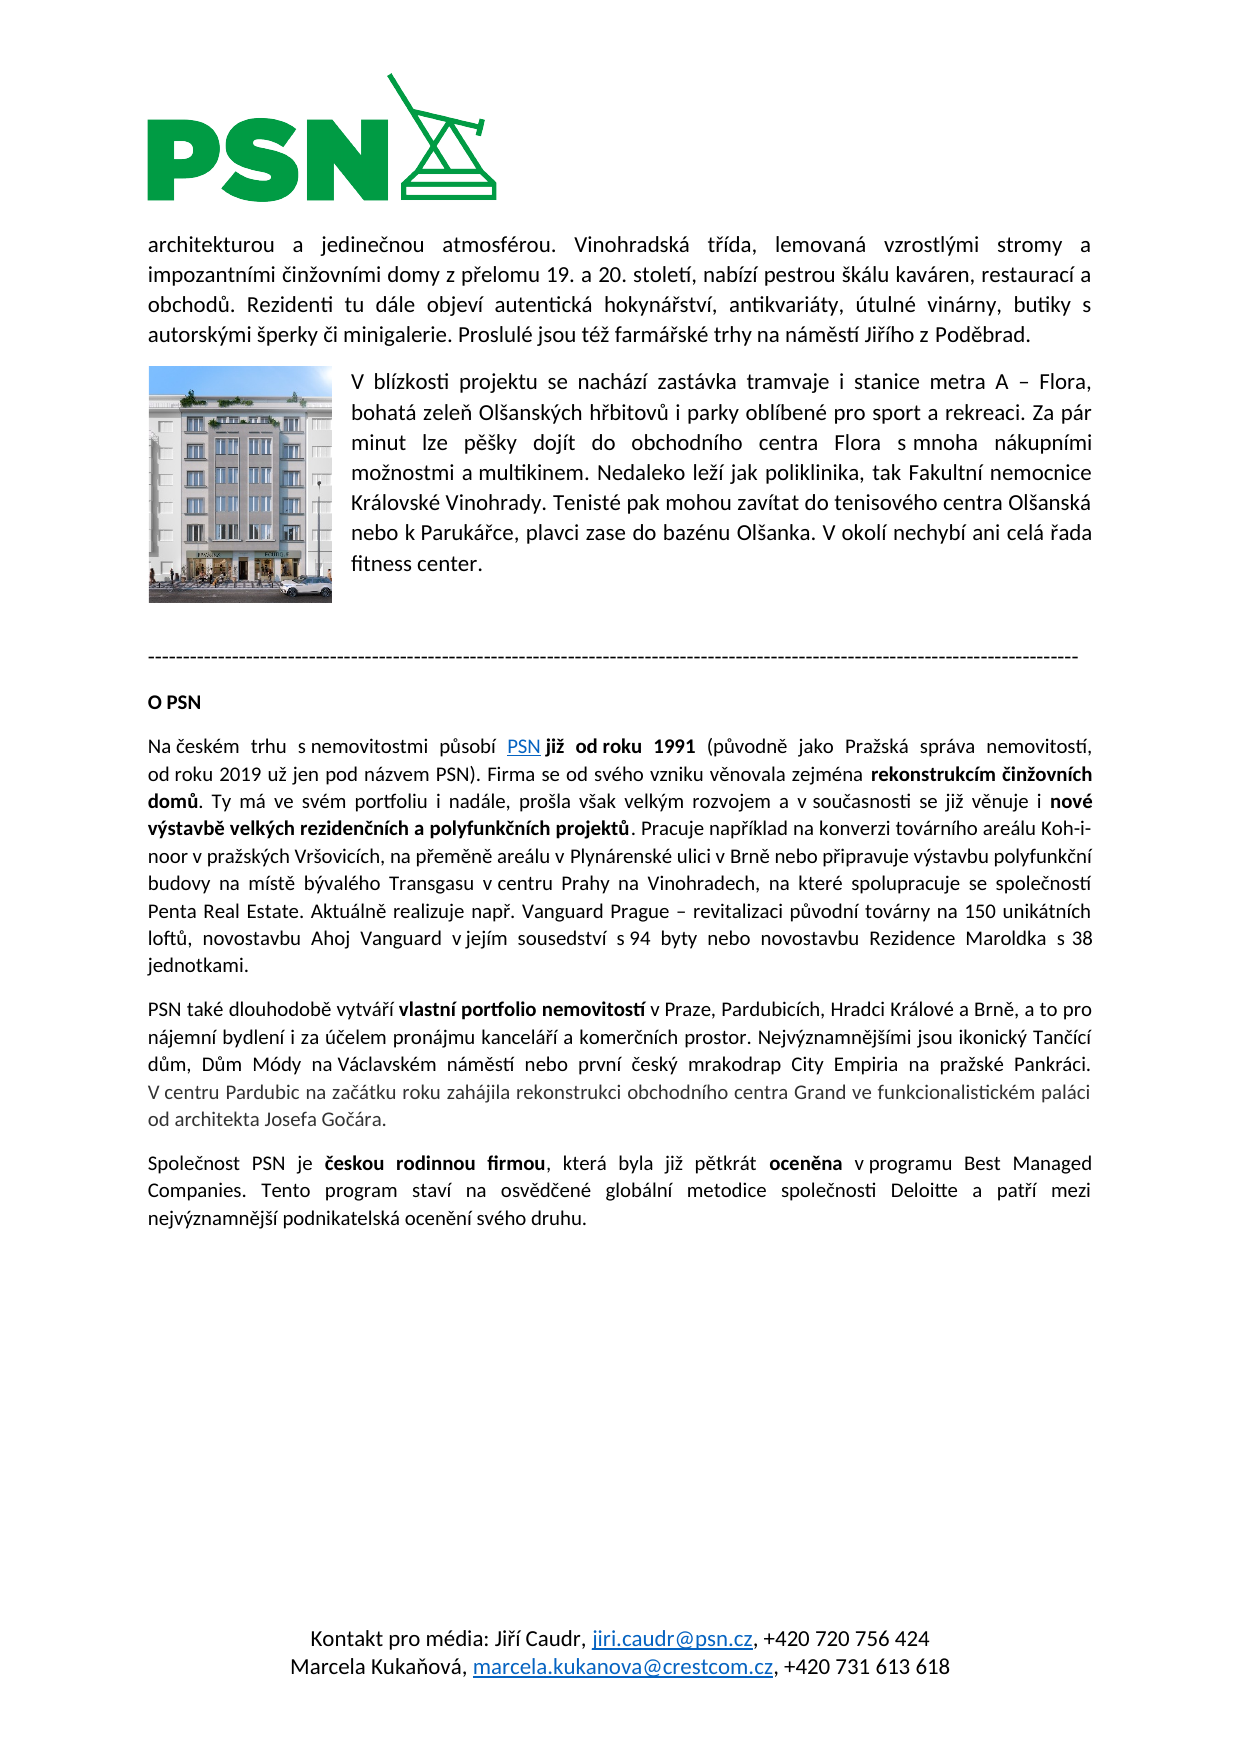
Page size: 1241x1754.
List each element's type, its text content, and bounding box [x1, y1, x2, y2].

text V blízkosti projektu se nachází zastávka tramvaje i stanice metra A – Flora, bohatá zeleň Olšanských hřbitovů i parky oblíbené pro sport a rekreaci. Za pár minut lze pěšky dojít do obchodního centra Flora s mnoha nákupními možnostmi a multikinem. Nedaleko leží jak poliklinika, tak Fakultní nemocnice Královské Vinohrady. Tenisté pak mohou zavítat do tenisového centra Olšanská nebo k Parukářce, plavci zase do bazénu Olšanka. V okolí nechybí ani celá řada fitness center. [332, 367, 1093, 577]
picture [147, 366, 332, 601]
text Společnost PSN je českou rodinnou firmou, která byla již pětkrát oceněna v programu Best Managed Companies. Tento program staví na osvědčené globální metodice společnosti Deloitte a patří mezi nejvýznamnější podnikatelská ocenění svého druhu. [148, 1150, 1093, 1231]
picture [147, 73, 497, 202]
text ------------------------------------------------------------------------------------------------------------------------------------- [148, 642, 1093, 671]
text PSN také dlouhodobě vytváří vlastní portfolio nemovitostí v Praze, Pardubicích, Hradci Králové a Brně, a to pro nájemní bydlení i za účelem pronájmu kanceláří a komerčních prostor. Nejvýznamnějšími jsou ikonický Tančící dům, Dům Módy na Václavském náměstí nebo první český mrakodrap City Empiria na pražské Pankráci. V centru Pardubic na začátku roku zahájila rekonstrukci obchodního centra Grand ve funkcionalistickém paláci od architekta Josefa Gočára. [148, 997, 1093, 1132]
text O PSN [148, 689, 1093, 715]
text Na českém trhu s nemovitostmi působí PSN již od roku 1991 (původně jako Pražská správa nemovitostí, od roku 2019 už jen pod názvem PSN). Firma se od svého vzniku věnovala zejména rekonstrukcím činžovních domů. Ty má ve svém portfoliu i nadále, prošla však velkým rozvojem a v současnosti se již věnuje i nové výstavbě velkých rezidenčních a polyfunkčních projektů. Pracuje například na konverzi továrního areálu Koh-i-noor v pražských Vršovicích, na přeměně areálu v Plynárenské ulici v Brně nebo připravuje výstavbu polyfunkční budovy na místě bývalého Transgasu v centru Prahy na Vinohradech, na které spolupracuje se společností Penta Real Estate. Aktuálně realizuje např. Vanguard Prague – revitalizaci původní továrny na 150 unikátních loftů, novostavbu Ahoj Vanguard v jejím sousedství s 94 byty nebo novostavbu Rezidence Maroldka s 38 jednotkami. [148, 733, 1093, 978]
